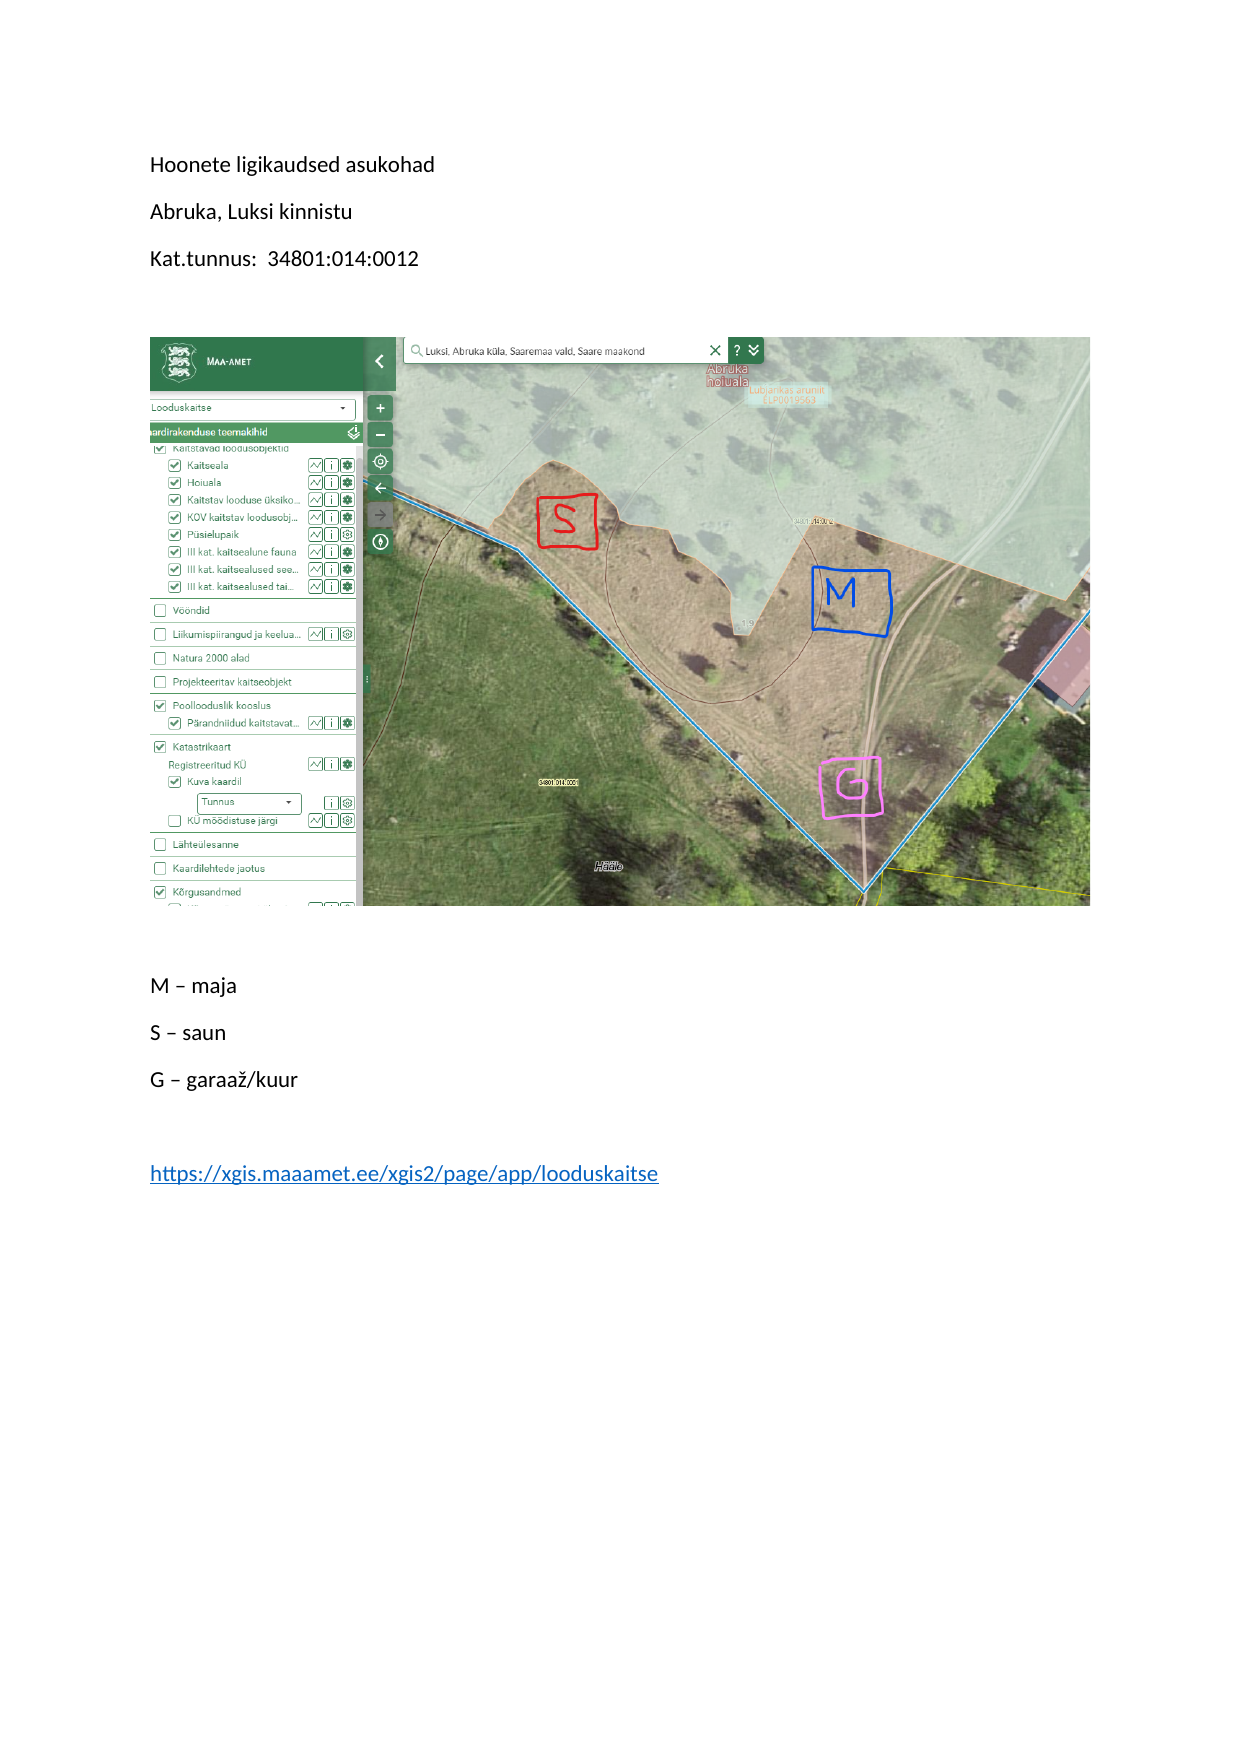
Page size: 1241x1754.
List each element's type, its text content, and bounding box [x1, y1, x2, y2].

text G – garaaž/kuur [150, 1065, 1090, 1093]
text Hoonete ligikaudsed asukohad [150, 150, 1090, 178]
text Abruka, Luksi kinnistu [150, 197, 1090, 225]
text S – saun [150, 1018, 1090, 1046]
text https://xgis.maaamet.ee/xgis2/page/app/looduskaitse [150, 1159, 1090, 1187]
picture [150, 337, 1091, 906]
text Kat.tunnus: 34801:014:0012 [150, 244, 1090, 272]
text M – maja [150, 971, 1090, 999]
